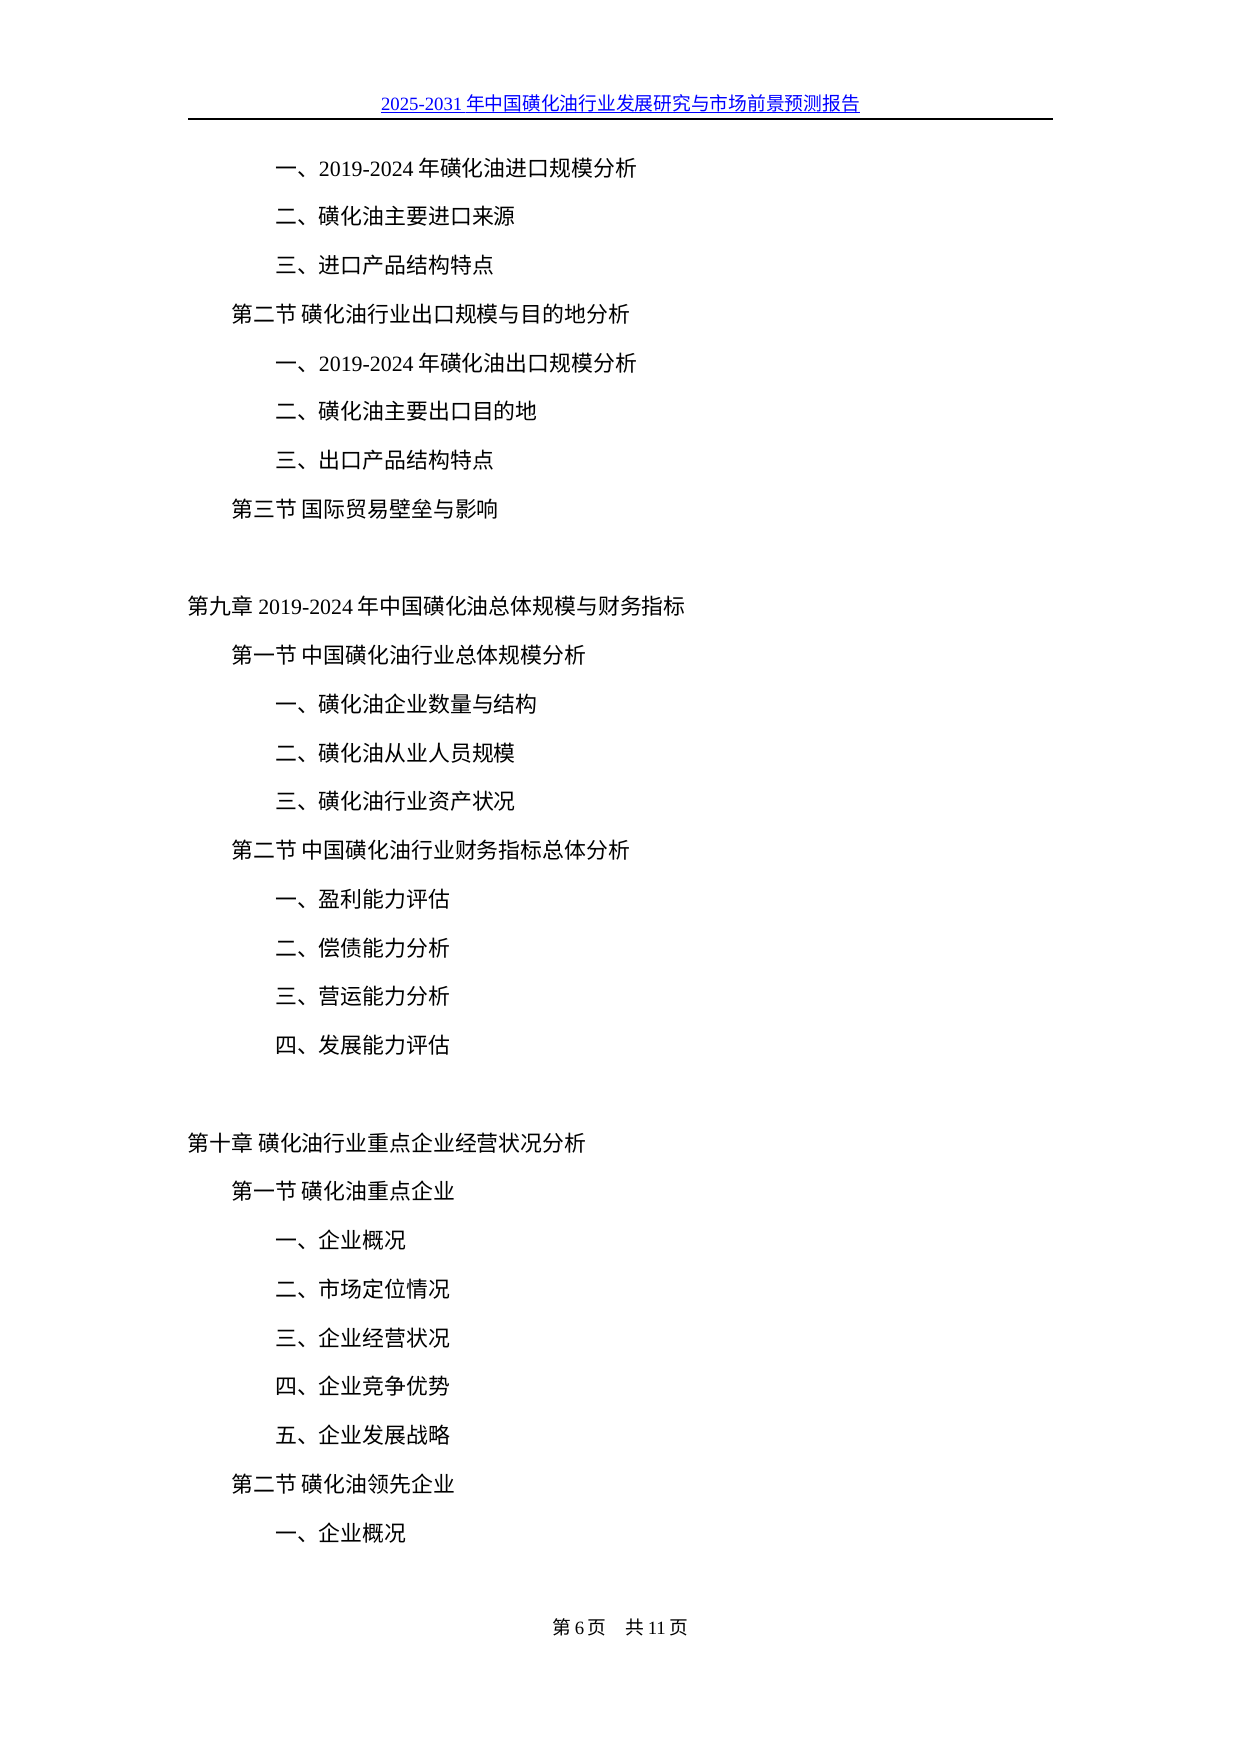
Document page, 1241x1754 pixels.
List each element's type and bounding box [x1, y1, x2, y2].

text [187, 150, 1053, 1548]
